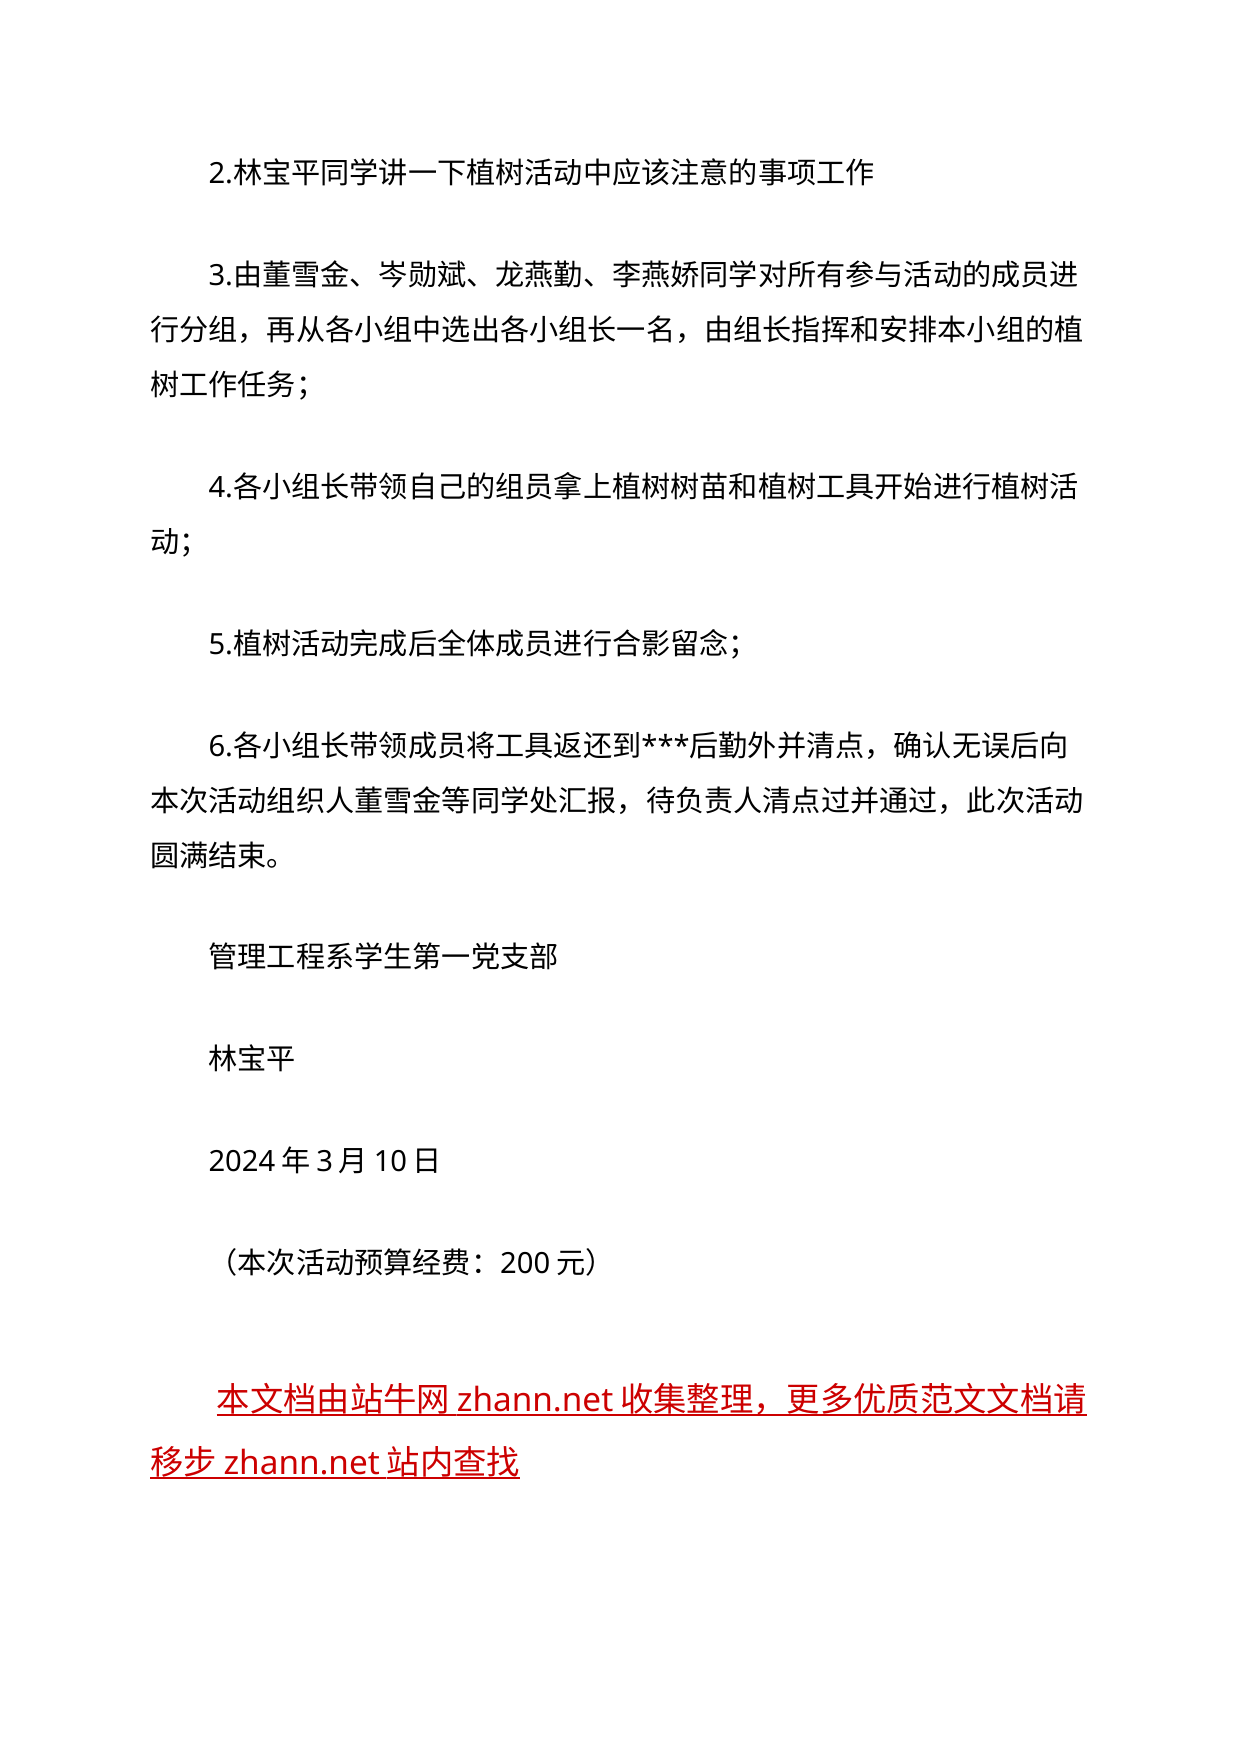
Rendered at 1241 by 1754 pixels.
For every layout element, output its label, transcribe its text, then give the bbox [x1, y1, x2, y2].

text 6.各小组长带领成员将工具返还到***后勤外并清点，确认无误后向本次活动组织人董雪金等同学处汇报，待负责人清点过并通过，此次活动圆满结束。 [150, 722, 1090, 874]
text 管理工程系学生第一党支部 [150, 934, 1090, 976]
text （本次活动预算经费：200元） [150, 1239, 1090, 1282]
text 林宝平 [150, 1036, 1090, 1078]
text 2.林宝平同学讲一下植树活动中应该注意的事项工作 [150, 150, 1090, 192]
text 3.由董雪金、岑勋斌、龙燕勤、李燕娇同学对所有参与活动的成员进行分组，再从各小组中选出各小组长一名，由组长指挥和安排本小组的植树工作任务； [150, 252, 1090, 404]
text 4.各小组长带领自己的组员拿上植树树苗和植树工具开始进行植树活动； [150, 464, 1090, 561]
text 本文档由站牛网zhann.net收集整理，更多优质范文文档请移步zhann.net站内查找 [150, 1373, 1090, 1484]
text 2024年3月10日 [150, 1138, 1090, 1180]
text 5.植树活动完成后全体成员进行合影留念； [150, 620, 1090, 663]
